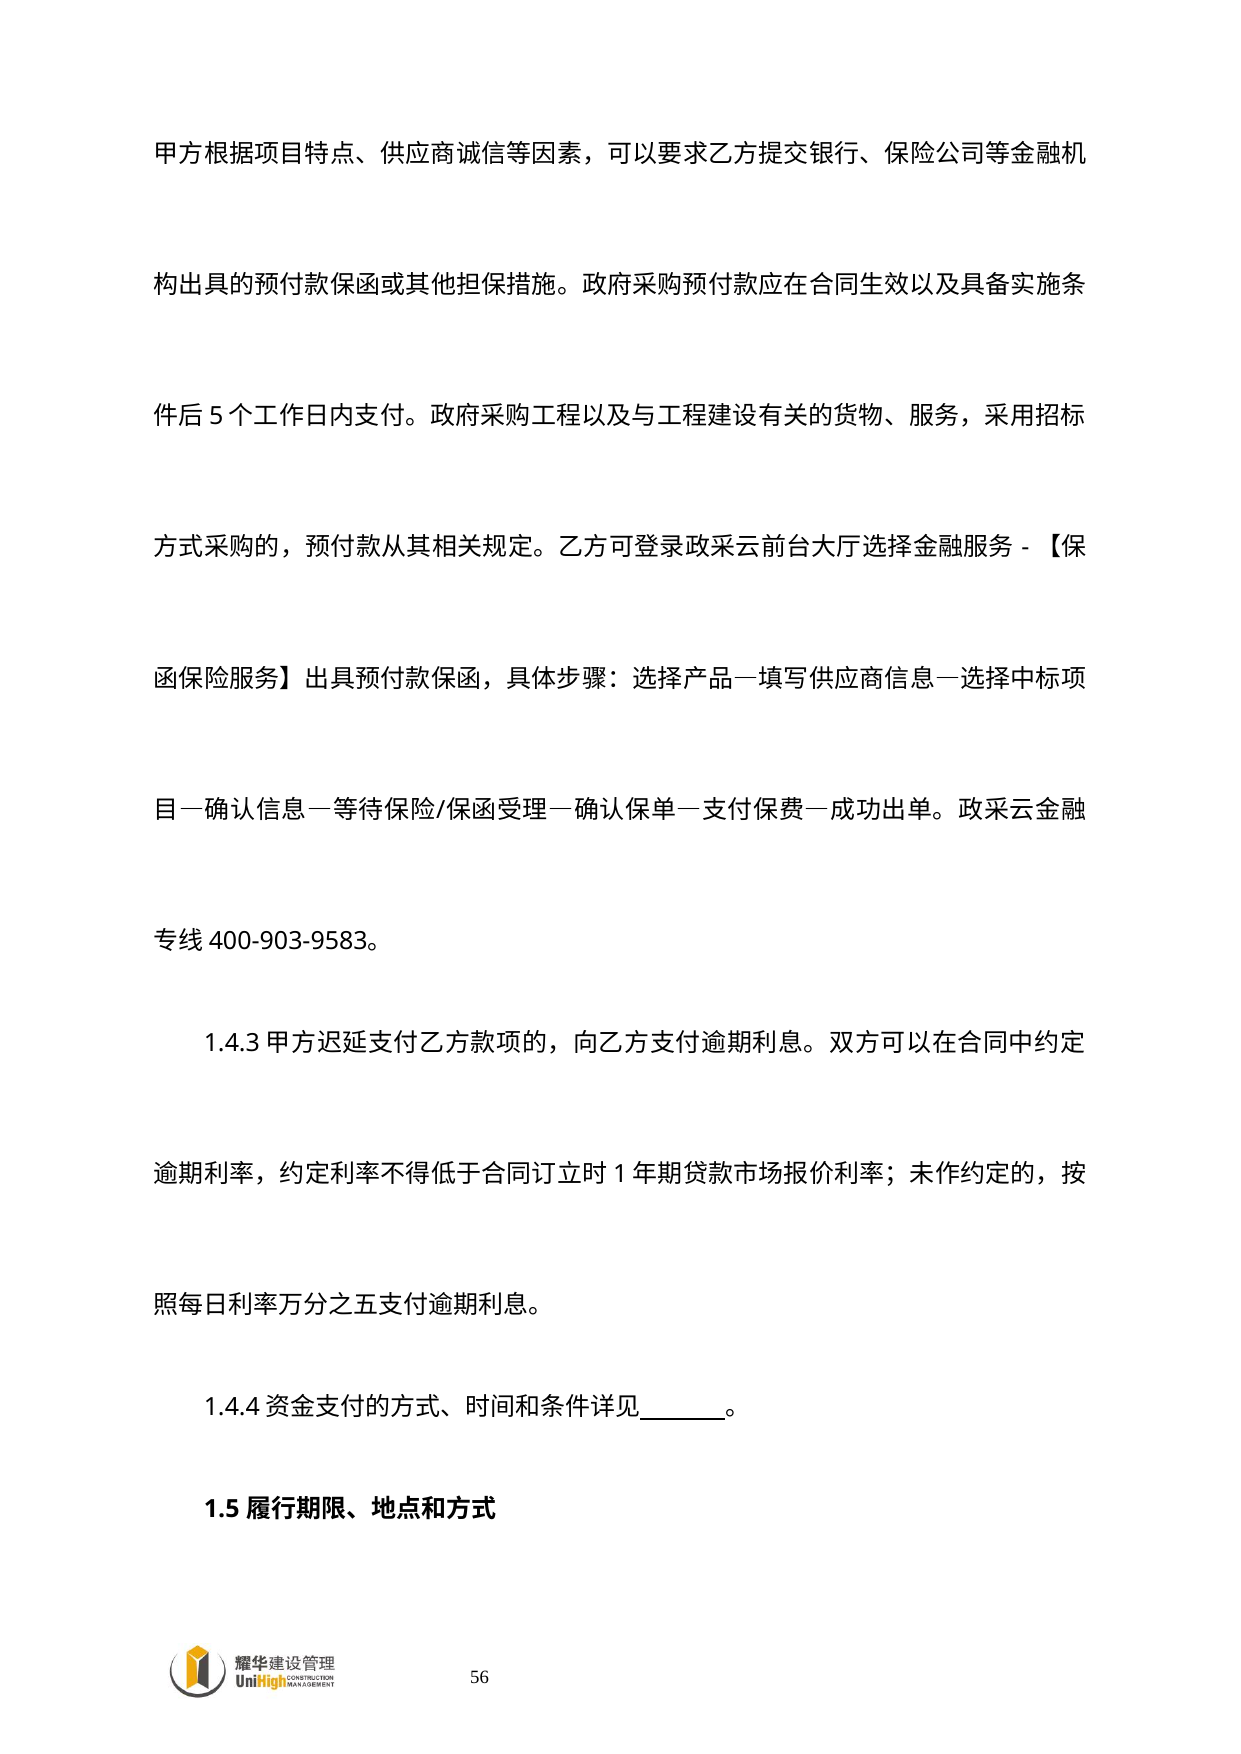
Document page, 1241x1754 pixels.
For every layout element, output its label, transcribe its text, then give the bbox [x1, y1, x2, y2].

text 1.4.3甲方迟延支付乙方款项的，向乙方支付逾期利息。双方可以在合同中约定逾期利率，约定利率不得低于合同订立时1年期贷款市场报价利率；未作约定的，按照每日利率万分之五支付逾期利息。 [153, 1008, 1087, 1336]
text 1.5 履行期限、地点和方式 [153, 1474, 1087, 1539]
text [153, 118, 1087, 971]
picture [167, 1643, 336, 1701]
text 1.4.4资金支付的方式、时间和条件详见 。 [153, 1372, 1087, 1438]
